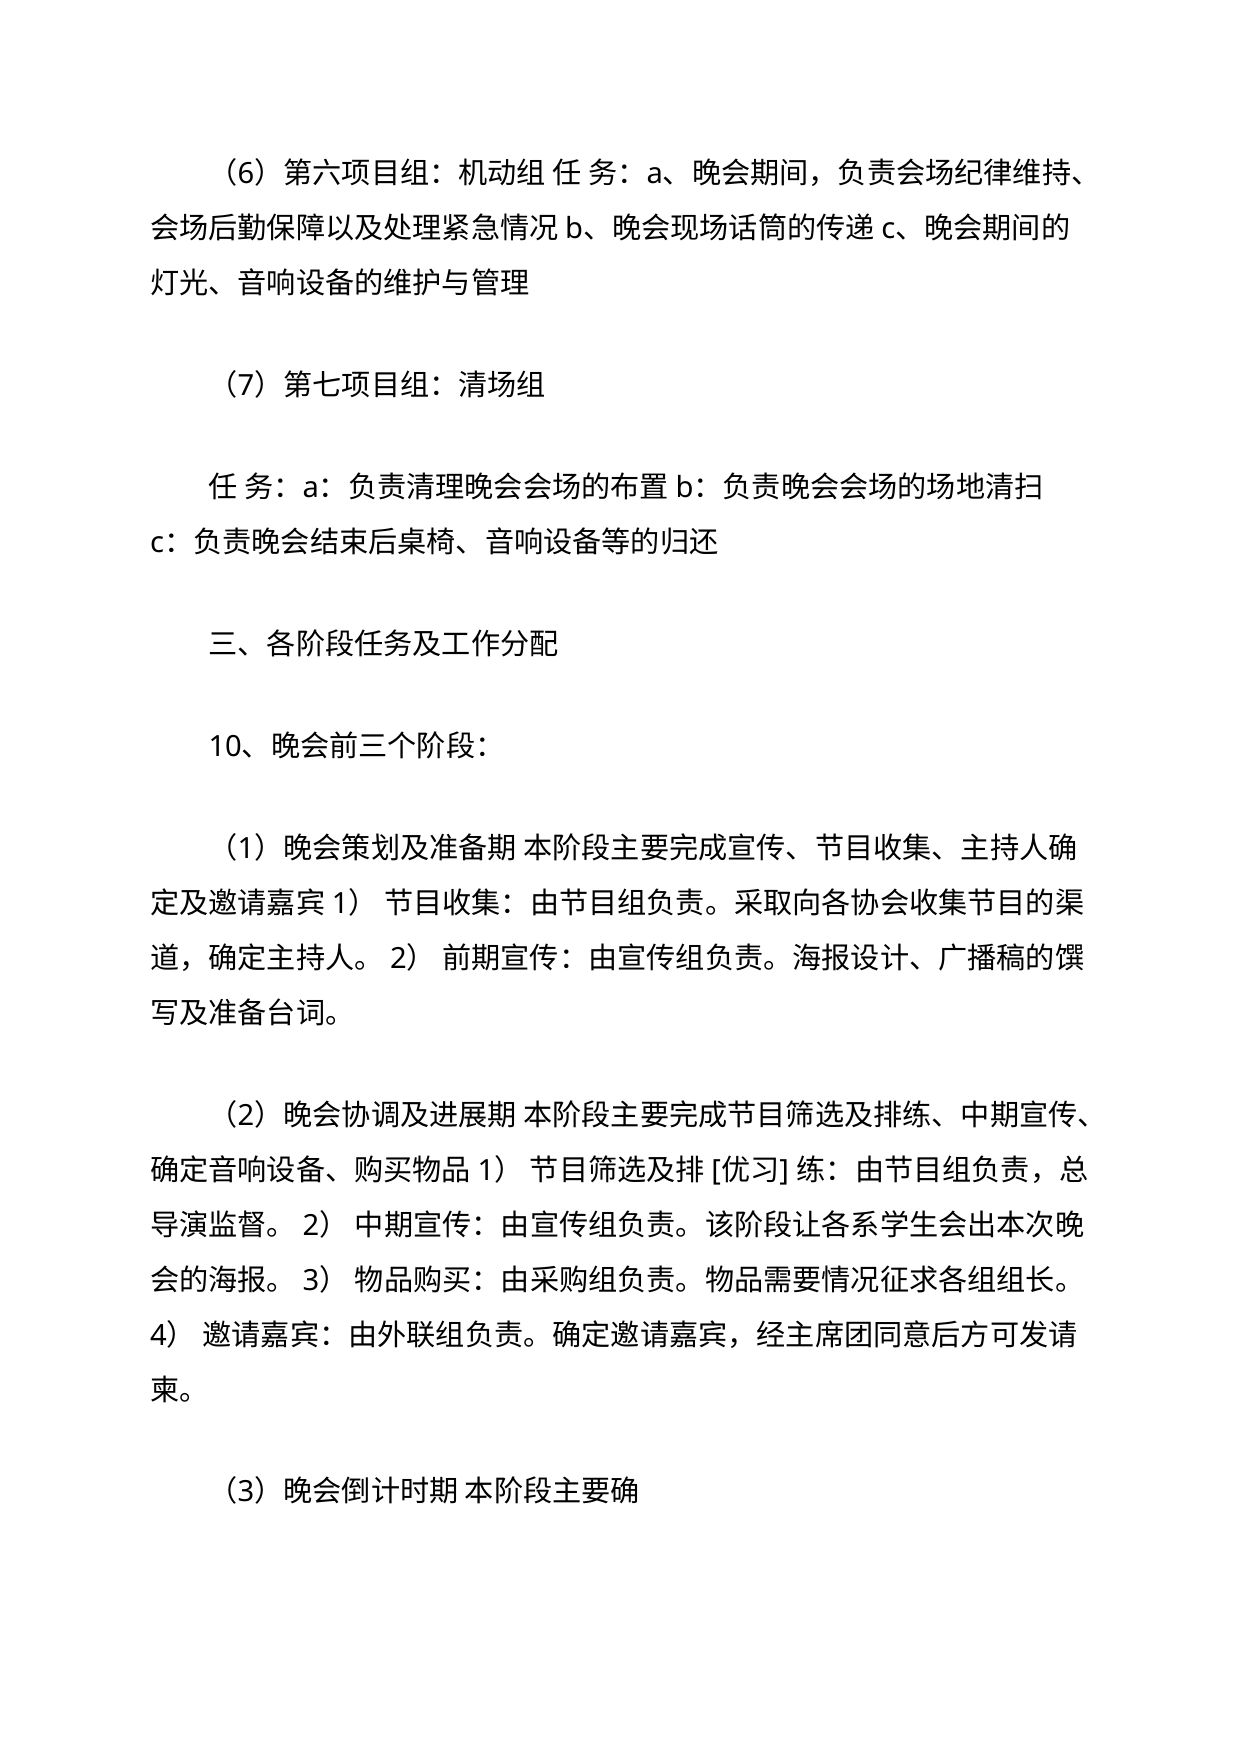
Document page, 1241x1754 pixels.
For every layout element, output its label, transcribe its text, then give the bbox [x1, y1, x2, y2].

text 10、晚会前三个阶段： [150, 722, 1090, 765]
text （1）晚会策划及准备期 本阶段主要完成宣传、节目收集、主持人确定及邀请嘉宾 1） 节目收集：由节目组负责。采取向各协会收集节目的渠道，确定主持人。 2） 前期宣传：由宣传组负责。海报设计、广播稿的馔写及准备台词。 [150, 824, 1090, 1032]
text （2）晚会协调及进展期 本阶段主要完成节目筛选及排练、中期宣传、确定音响设备、购买物品 1） 节目筛选及排 [优习] 练：由节目组负责，总导演监督。 2） 中期宣传：由宣传组负责。该阶段让各系学生会出本次晚会的海报。 3） 物品购买：由采购组负责。物品需要情况征求各组组长。 4） 邀请嘉宾：由外联组负责。确定邀请嘉宾，经主席团同意后方可发请柬。 [150, 1091, 1090, 1408]
text （6）第六项目组：机动组 任 务：a、晚会期间，负责会场纪律维持、会场后勤保障以及处理紧急情况 b、晚会现场话筒的传递 c、晚会期间的灯光、音响设备的维护与管理 [150, 150, 1090, 302]
text （7）第七项目组：清场组 [150, 362, 1090, 404]
text 三、各阶段任务及工作分配 [150, 621, 1090, 663]
text （3）晚会倒计时期 本阶段主要确 [150, 1468, 1090, 1510]
text 任 务：a：负责清理晚会会场的布置 b：负责晚会会场的场地清扫 c：负责晚会结束后桌椅、音响设备等的归还 [150, 464, 1090, 561]
